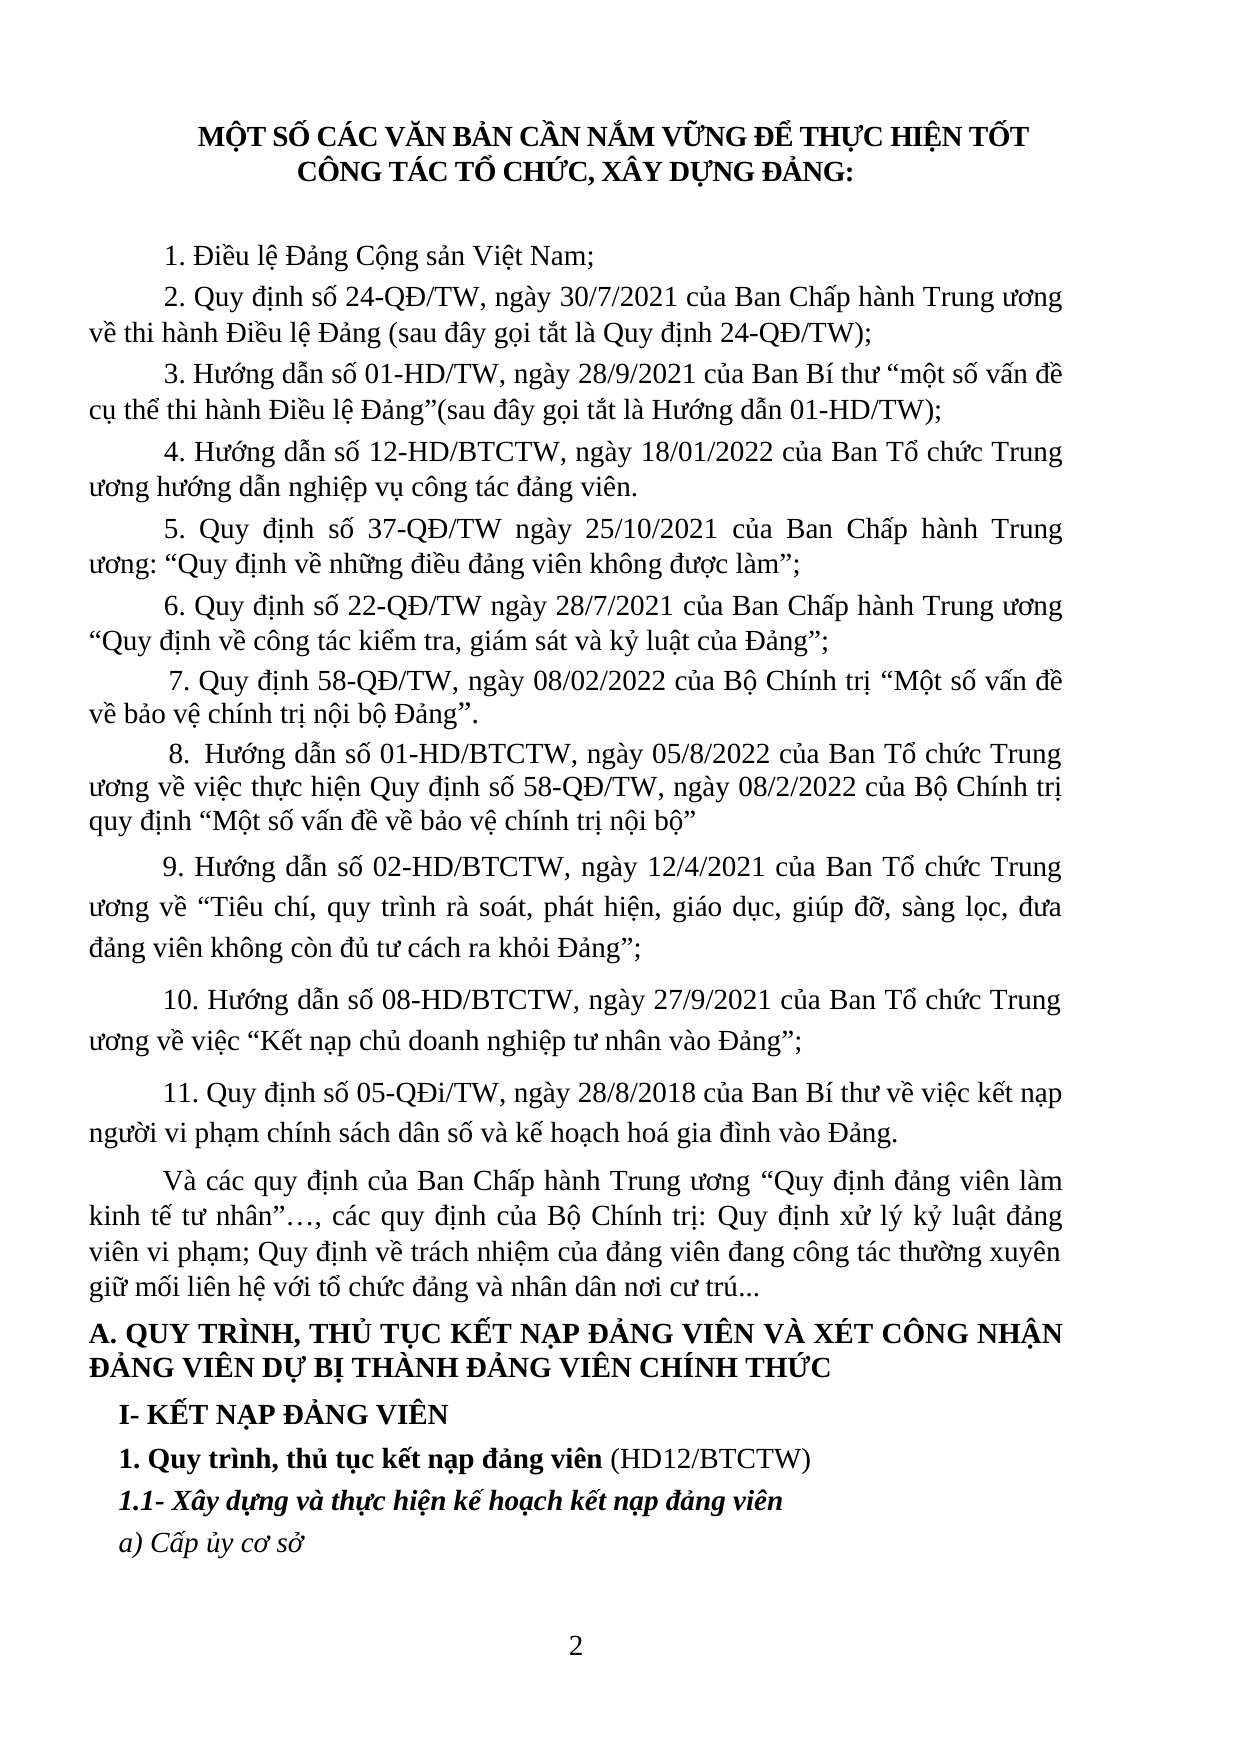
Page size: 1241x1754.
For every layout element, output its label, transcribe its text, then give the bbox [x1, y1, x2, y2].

text 7. Quy định 58-QĐ/TW, ngày 08/02/2022 của Bộ Chính trị “Một số vấn đề về bảo vệ chính trị nội bộ Đảng”. [89, 664, 1063, 731]
text 9. Hướng dẫn số 02-HD/BTCTW, ngày 12/4/2021 của Ban Tổ chức Trung ương về “Tiêu chí, quy trình rà soát, phát hiện, giáo dục, giúp đỡ, sàng lọc, đưa đảng viên không còn đủ tư cách ra khỏi Đảng”; [89, 849, 1063, 963]
text A. QUY TRÌNH, THỦ TỤC KẾT NẠP ĐẢNG VIÊN VÀ XÉT CÔNG NHẬN ĐẢNG VIÊN DỰ BỊ THÀNH ĐẢNG VIÊN CHÍNH THỨC [89, 1316, 1063, 1383]
text 3. Hướng dẫn số 01-HD/TW, ngày 28/9/2021 của Ban Bí thư “một số vấn đề cụ thể thi hành Điều lệ Đảng”(sau đây gọi tắt là Hướng dẫn 01-HD/TW); [89, 356, 1063, 426]
text 1. Quy trình, thủ tục kết nạp đảng viên (HD12/BTCTW) [89, 1437, 1063, 1475]
text 2. Quy định số 24-QĐ/TW, ngày 30/7/2021 của Ban Chấp hành Trung ương về thi hành Điều lệ Đảng (sau đây gọi tắt là Quy định 24-QĐ/TW); [89, 278, 1063, 349]
text 8. Hướng dẫn số 01-HD/BTCTW, ngày 05/8/2022 của Ban Tổ chức Trung ương về việc thực hiện Quy định số 58-QĐ/TW, ngày 08/2/2022 của Bộ Chính trị quy định “Một số vấn đề về bảo vệ chính trị nội bộ” [89, 737, 1063, 837]
text I- KẾT NẠP ĐẢNG VIÊN [89, 1396, 1063, 1431]
text Và các quy định của Ban Chấp hành Trung ương “Quy định đảng viên làm kinh tế tư nhân”…, các quy định của Bộ Chính trị: Quy định xử lý kỷ luật đảng viên vi phạm; Quy định về trách nhiệm của đảng viên đang công tác thường xuyên giữ mối liên hệ với tổ chức đảng và nhân dân nơi cư trú... [89, 1162, 1063, 1304]
text 1. Điều lệ Đảng Cộng sản Việt Nam; [89, 237, 1063, 272]
text 1.1- Xây dựng và thực hiện kế hoạch kết nạp đảng viên [89, 1479, 1063, 1517]
text 5. Quy định số 37-QĐ/TW ngày 25/10/2021 của Ban Chấp hành Trung ương: “Quy định về những điều đảng viên không được làm”; [89, 510, 1063, 581]
text 4. Hướng dẫn số 12-HD/BTCTW, ngày 18/01/2022 của Ban Tổ chức Trung ương hướng dẫn nghiệp vụ công tác đảng viên. [89, 433, 1063, 503]
text a) Cấp ủy cơ sở [89, 1521, 1063, 1558]
text 10. Hướng dẫn số 08-HD/BTCTW, ngày 27/9/2021 của Ban Tổ chức Trung ương về việc “Kết nạp chủ doanh nghiệp tư nhân vào Đảng”; [89, 982, 1063, 1056]
text 6. Quy định số 22-QĐ/TW ngày 28/7/2021 của Ban Chấp hành Trung ương “Quy định về công tác kiểm tra, giám sát và kỷ luật của Đảng”; [89, 587, 1063, 658]
text MỘT SỐ CÁC VĂN BẢN CẦN NẮM VỮNG ĐỂ THỰC HIỆN TỐT CÔNG TÁC TỔ CHỨC, XÂY DỰNG ĐẢNG: [89, 118, 1063, 189]
text 11. Quy định số 05-QĐi/TW, ngày 28/8/2018 của Ban Bí thư về việc kết nạp người vi phạm chính sách dân số và kế hoạch hoá gia đình vào Đảng. [89, 1075, 1063, 1149]
